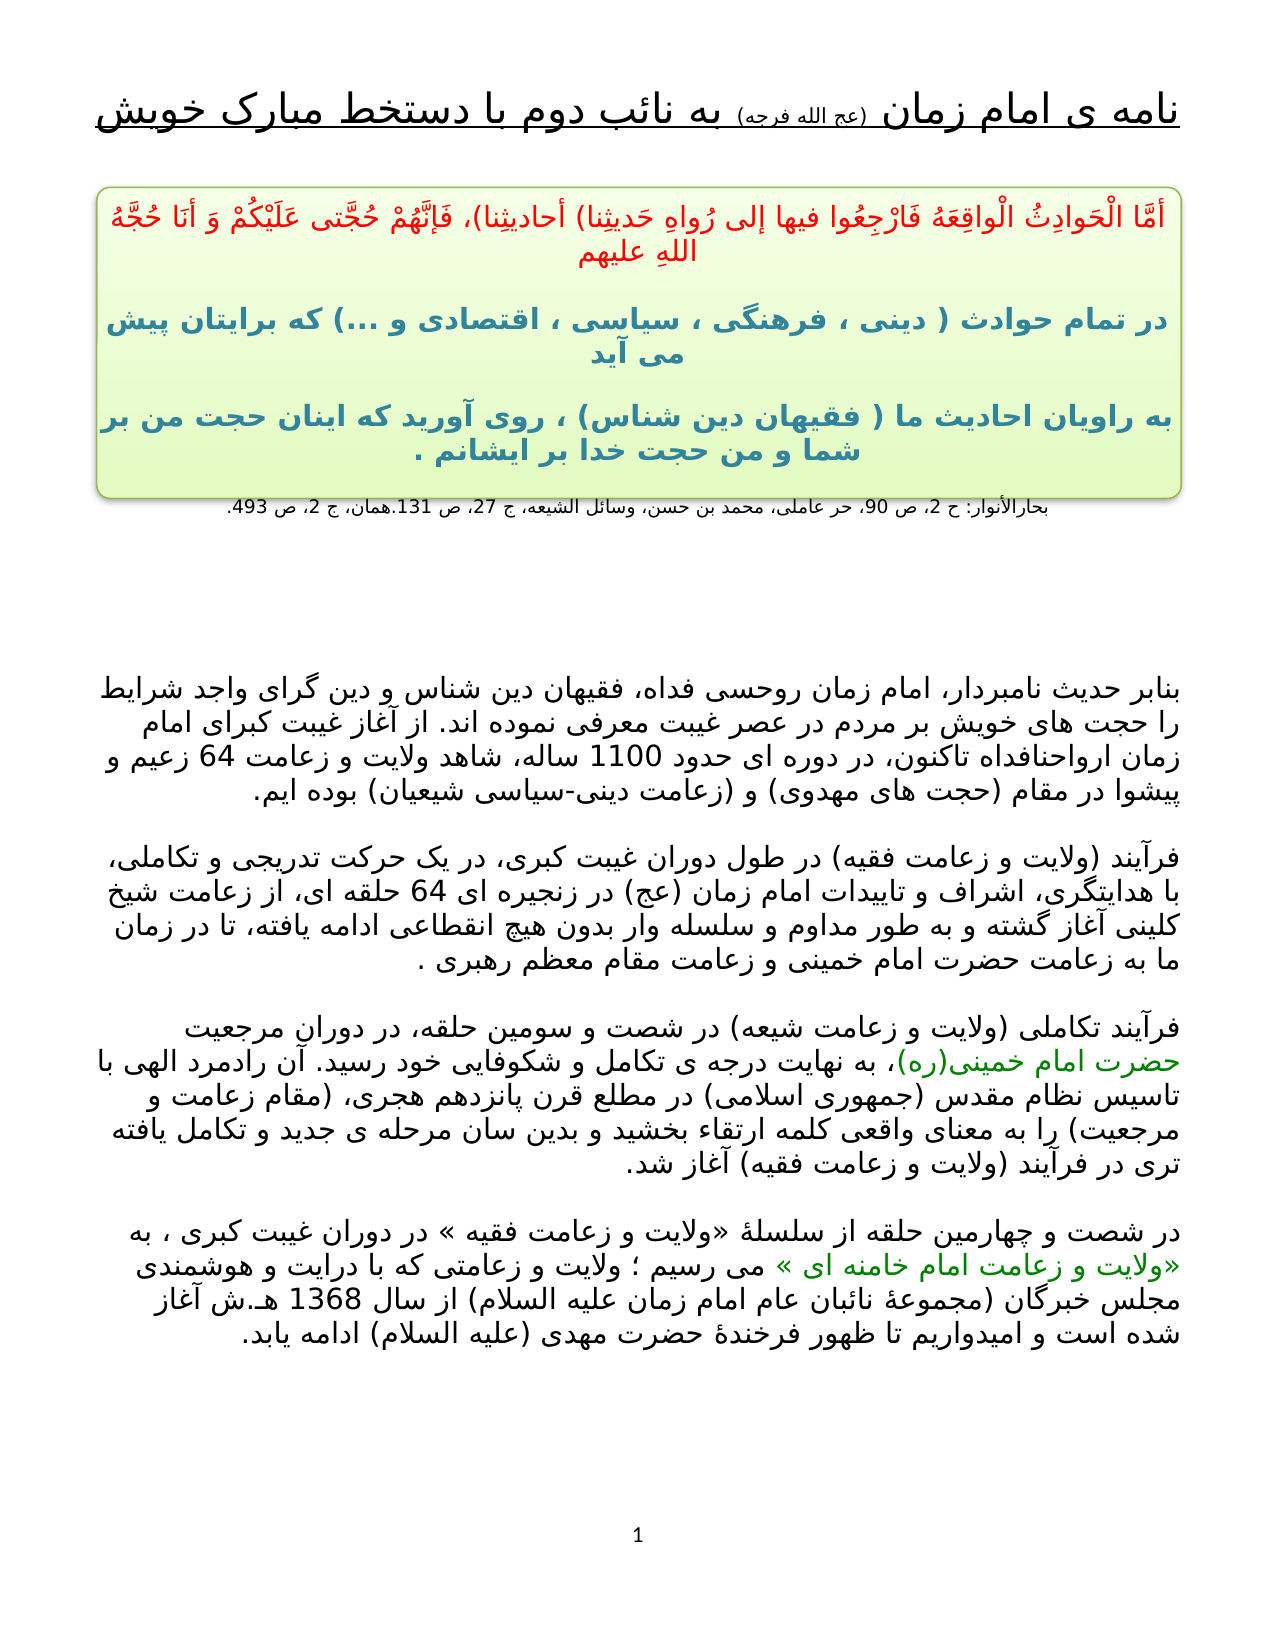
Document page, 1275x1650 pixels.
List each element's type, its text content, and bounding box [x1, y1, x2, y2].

text بحارالأنوار: ح 2، ص 90، حر عاملی، محمد بن حسن، وسائل الشیعه، ج 27، ص 131.همان، ج 2، ص 493. [94, 496, 1181, 518]
text نامه ی امام زمان (عج الله فرجه) به نائب دوم با دستخط مبارک خویش [94, 84, 1181, 133]
text به راویان احادیث ما ( فقیهان دین شناس) ، روی آورید كه اینان حجت من بر شما و من حجت خدا بر ایشانم . [94, 399, 1181, 467]
text أمَّا الْحَوادِثُ الْواقِعَهُ فَارْجِعُوا فیها إلى رُواهِ حَدیثِنا) أحادیثِنا)، فَإنَّهُمْ حُجَّتی عَلَیْکُمْ وَ أنَا حُجَّهُ اللهِ علیهم در تمام حوادث ( دینی ، فرهنگی ، سیاسی ، اقتصادی و ...) که برایتان پیش می آید [94, 200, 1181, 370]
text بنابر حدیث نامبردار، امام زمان روحسی فداه، فقیهان دین شناس و دین گرای واجد شرایط را حجت های خویش بر مردم در عصر غیبت معرفی نموده اند. از آغاز غیبت کبرای امام زمان ارواحنافداه تاکنون، در دوره ای حدود 1100 ساله، شاهد ولایت و زعامت 64 زعیم و پیشوا در مقام (حجت های مهدوی) و (زعامت دینی-سیاسی شیعیان) بوده ایم. فرآیند (ولایت و زعامت فقیه) در طول دوران غیبت کبری، در یک حرکت تدریجی و تکاملی، با هدایتگری، اشراف و تاییدات امام زمان (عج) در زنجیره ای 64 حلقه ای، از زعامت شیخ کلینی آغاز گشته و به طور مداوم و سلسله وار بدون هیچ انقطاعی ادامه یافته، تا در زمان ما به زعامت حضرت امام خمینی و زعامت مقام معظم رهبری . فرآیند تکاملی (ولایت و زعامت شیعه) در شصت و سومین حلقه، در دوران مرجعیت حضرت امام خمینی(ره)، به نهایت درجه ی تکامل و شکوفایی خود رسید. آن رادمرد الهی با تاسیس نظام مقدس (جمهوری اسلامی) در مطلع قرن پانزدهم هجری، (مقام زعامت و مرجعیت) را به معنای واقعی کلمه ارتقاء بخشید و بدین سان مرحله ی جدید و تکامل یافته تری در فرآیند (ولایت و زعامت فقیه) آغاز شد. در شصت و چهارمین حلقه از سلسلۀ «ولایت و زعامت فقیه » در دوران غیبت کبری ، به «ولایت و زعامت امام خامنه ای » می رسیم ؛ ولایت و زعامتی که با درایت و هوشمندی مجلس خبرگان (مجموعۀ نائبان عام امام زمان علیه السلام) از سال 1368 هـ.ش آغاز شده است و امیدواریم تا ظهور فرخندۀ حضرت مهدی (علیه السلام) ادامه یابد. [94, 671, 1181, 1350]
